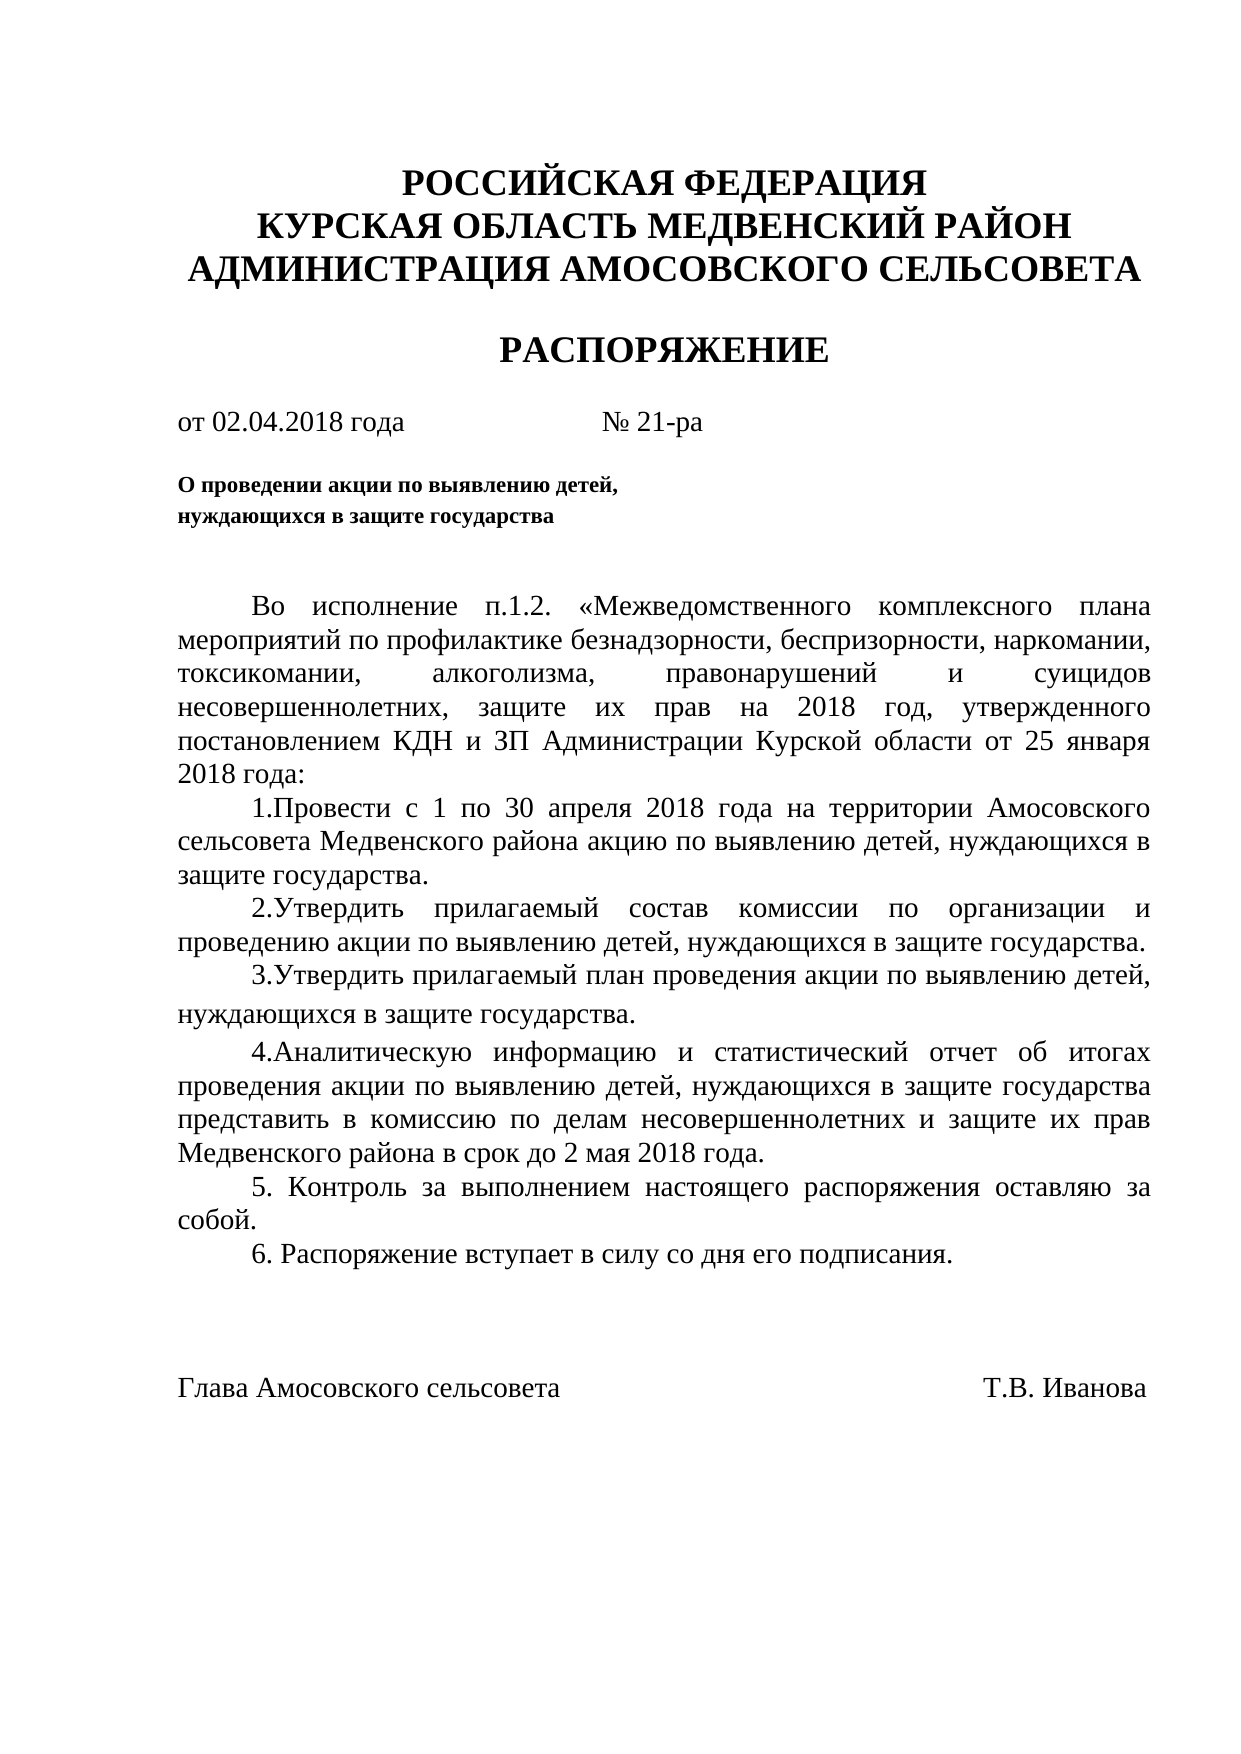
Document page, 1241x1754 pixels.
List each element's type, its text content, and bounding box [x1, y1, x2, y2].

text РОССИЙСКАЯ ФЕДЕРАЦИЯ [177, 160, 1152, 203]
text 5. Контроль за выполнением настоящего распоряжения оставляю за собой. [177, 1169, 1152, 1236]
text 4.Аналитическую информацию и статистический отчет об итогах проведения акции по выявлению детей, нуждающихся в защите государства представить в комиссию по делам несовершеннолетних и защите их прав Медвенского района в срок до 2 мая 2018 года. [177, 1034, 1152, 1169]
text Глава Амосовского сельсовета Т.В. Иванова [177, 1370, 1152, 1403]
text 2.Утвердить прилагаемый состав комиссии по организации и проведению акции по выявлению детей, нуждающихся в защите государства. [177, 890, 1152, 957]
text АДМИНИСТРАЦИЯ АМОСОВСКОГО СЕЛЬСОВЕТА [177, 246, 1152, 289]
text Во исполнение п.1.2. «Межведомственного комплексного плана мероприятий по профилактике безнадзорности, беспризорности, наркомании, токсикомании, алкоголизма, правонарушений и суицидов несовершеннолетних, защите их прав на 2018 год, утвержденного постановлением КДН и ЗП Администрации Курской области от 25 января 2018 года: [177, 588, 1152, 790]
text О проведении акции по выявлению детей, [177, 472, 1147, 498]
text 1.Провести с 1 по 30 апреля 2018 года на территории Амосовского сельсовета Медвенского района акцию по выявлению детей, нуждающихся в защите государства. [177, 790, 1152, 890]
text нуждающихся в защите государства [177, 502, 1147, 528]
text 6. Распоряжение вступает в силу со дня его подписания. [177, 1236, 1152, 1269]
text РАСПОРЯЖЕНИЕ [177, 328, 1152, 371]
text от 02.04.2018 года № 21-ра [177, 404, 1152, 438]
text 3.Утвердить прилагаемый план проведения акции по выявлению детей, нуждающихся в защите государства. [177, 957, 1152, 1029]
text КУРСКАЯ ОБЛАСТЬ МЕДВЕНСКИЙ РАЙОН [177, 203, 1152, 246]
